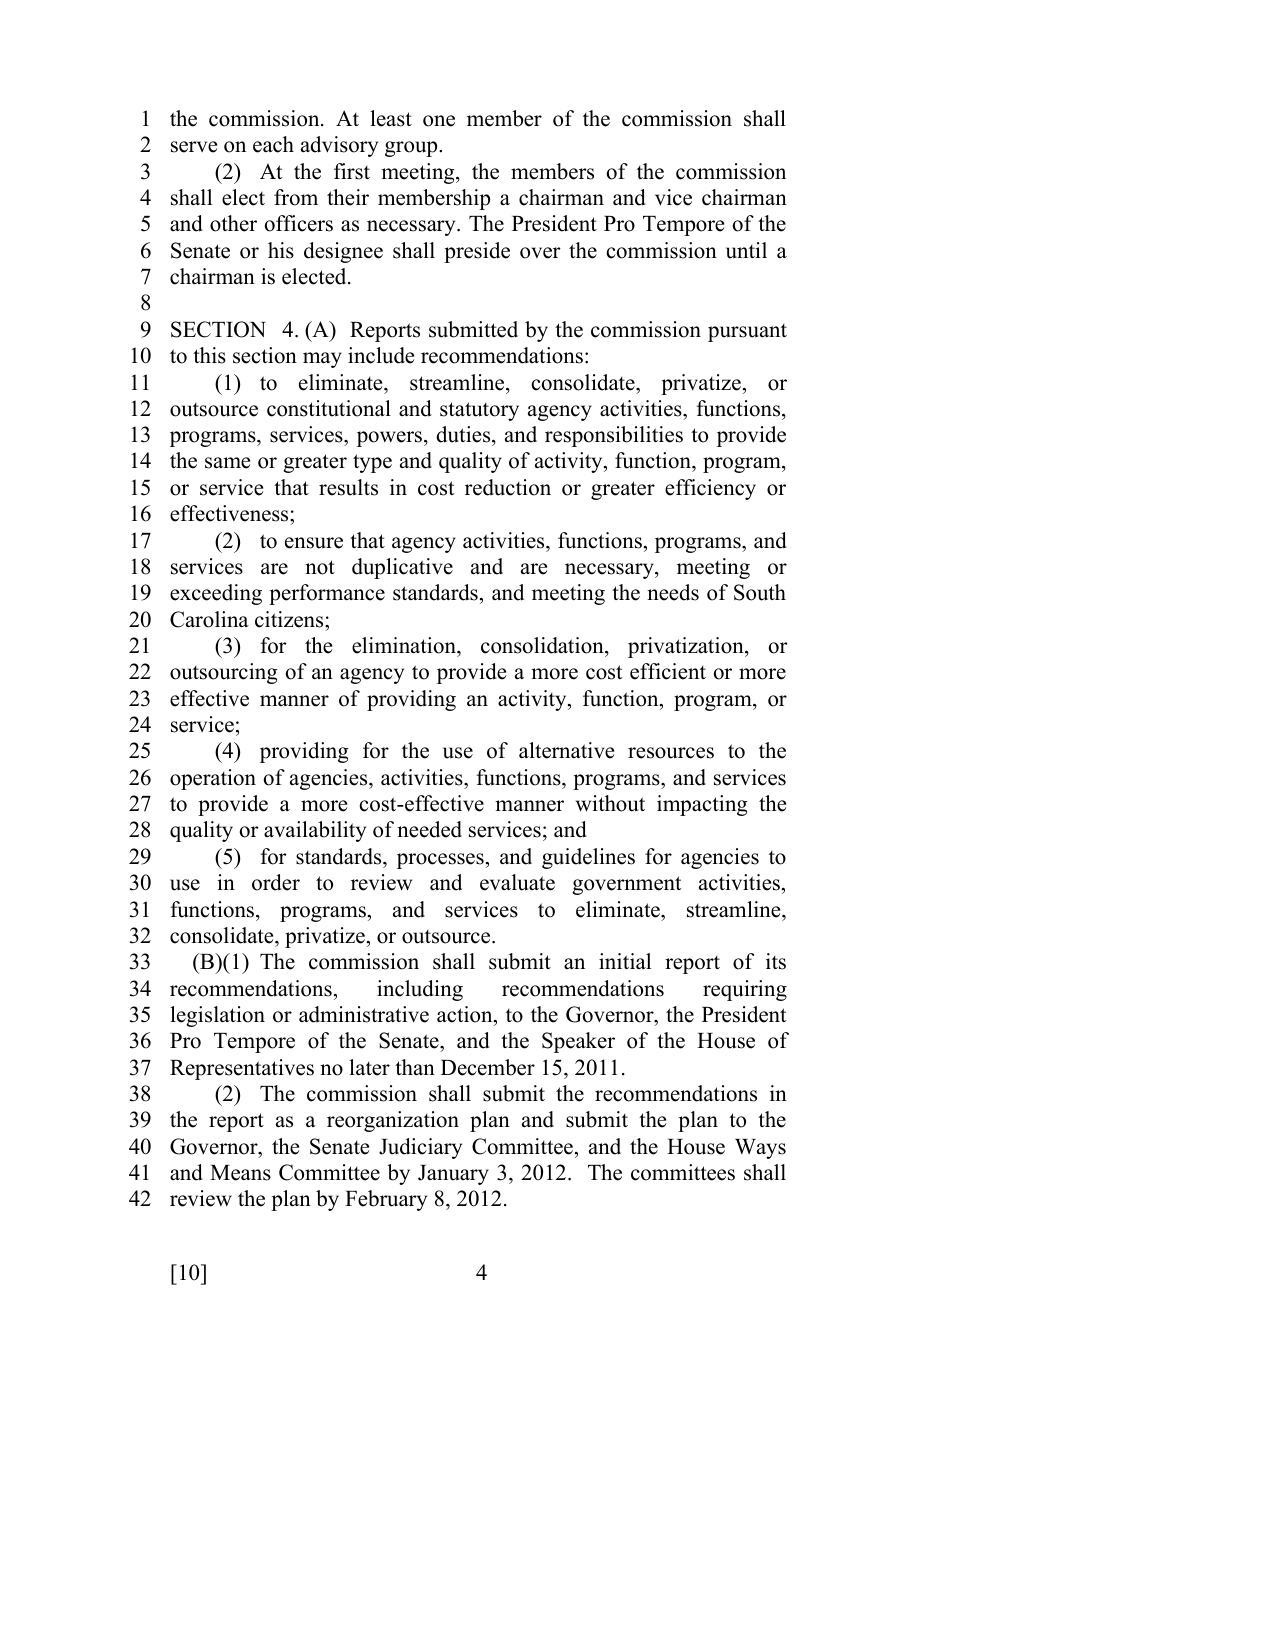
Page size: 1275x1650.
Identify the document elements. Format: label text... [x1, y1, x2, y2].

text (3) for the elimination, consolidation, privatization, or outsourcing of an agency to provide a more cost efficient or more effective manner of providing an activity, function, program, or service; [169, 632, 787, 737]
text (1) to eliminate, streamline, consolidate, privatize, or outsource constitutional and statutory agency activities, functions, programs, services, powers, duties, and responsibilities to provide the same or greater type and quality of activity, function, program, or service that results in cost reduction or greater efficiency or effectiveness; [169, 368, 787, 527]
text SECTION 4. (A) Reports submitted by the commission pursuant to this section may include recommendations: [169, 316, 787, 368]
text (4) providing for the use of alternative resources to the operation of agencies, activities, functions, programs, and services to provide a more cost-effective manner without impacting the quality or availability of needed services; and [169, 737, 787, 843]
text (2) At the first meeting, the members of the commission shall elect from their membership a chairman and vice chairman and other officers as necessary. The President Pro Tempore of the Senate or his designee shall preside over the commission until a chairman is elected. [169, 158, 787, 289]
text (2) The commission shall submit the recommendations in the report as a reorganization plan and submit the plan to the Governor, the Senate Judiciary Committee, and the House Ways and Means Committee by January 3, 2012. The committees shall review the plan by February 8, 2012. [169, 1080, 787, 1212]
text (B)(1) The commission shall submit an initial report of its recommendations, including recommendations requiring legislation or administrative action, to the Governor, the President Pro Tempore of the Senate, and the Speaker of the House of Representatives no later than December 15, 2011. [169, 948, 787, 1080]
text (2) to ensure that agency activities, functions, programs, and services are not duplicative and are necessary, meeting or exceeding performance standards, and meeting the needs of South Carolina citizens; [169, 527, 787, 632]
text (5) for standards, processes, and guidelines for agencies to use in order to review and evaluate government activities, functions, programs, and services to eliminate, streamline, consolidate, privatize, or outsource. [169, 843, 787, 948]
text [169, 105, 787, 158]
